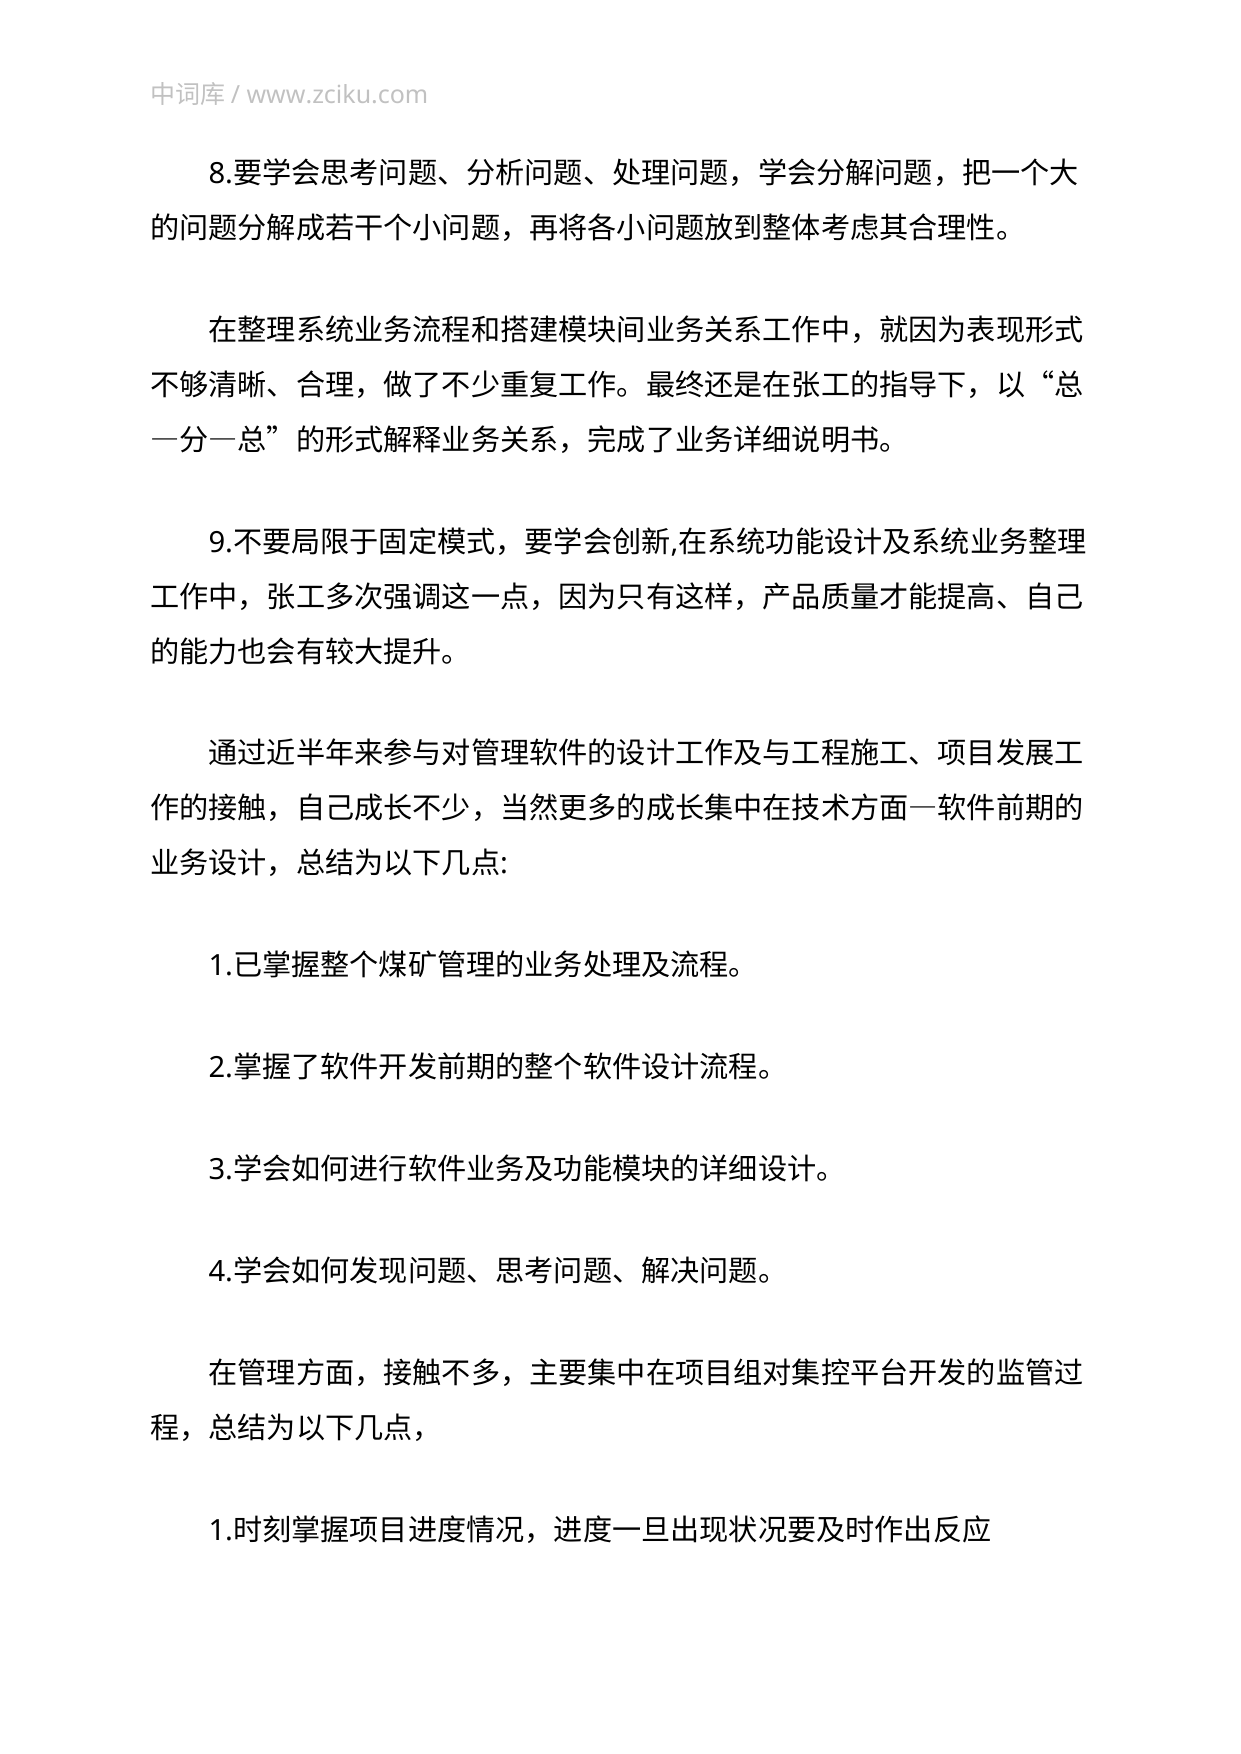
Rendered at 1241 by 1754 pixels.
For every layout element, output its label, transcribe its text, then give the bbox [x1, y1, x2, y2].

text 9.不要局限于固定模式，要学会创新,在系统功能设计及系统业务整理工作中，张工多次强调这一点，因为只有这样，产品质量才能提高、自己的能力也会有较大提升。 [150, 518, 1090, 671]
text 4.学会如何发现问题、思考问题、解决问题。 [150, 1248, 1090, 1290]
text 通过近半年来参与对管理软件的设计工作及与工程施工、项目发展工作的接触，自己成长不少，当然更多的成长集中在技术方面—软件前期的业务设计，总结为以下几点: [150, 730, 1090, 882]
text 1.已掌握整个煤矿管理的业务处理及流程。 [150, 942, 1090, 984]
text 1.时刻掌握项目进度情况，进度一旦出现状况要及时作出反应 [150, 1506, 1090, 1549]
text 3.学会如何进行软件业务及功能模块的详细设计。 [150, 1146, 1090, 1188]
text 8.要学会思考问题、分析问题、处理问题，学会分解问题，把一个大的问题分解成若干个小问题，再将各小问题放到整体考虑其合理性。 [150, 150, 1090, 247]
text 在整理系统业务流程和搭建模块间业务关系工作中，就因为表现形式不够清晰、合理，做了不少重复工作。最终还是在张工的指导下，以“总—分—总”的形式解释业务关系，完成了业务详细说明书。 [150, 307, 1090, 459]
text 2.掌握了软件开发前期的整个软件设计流程。 [150, 1044, 1090, 1086]
text 在管理方面，接触不多，主要集中在项目组对集控平台开发的监管过程，总结为以下几点， [150, 1350, 1090, 1447]
